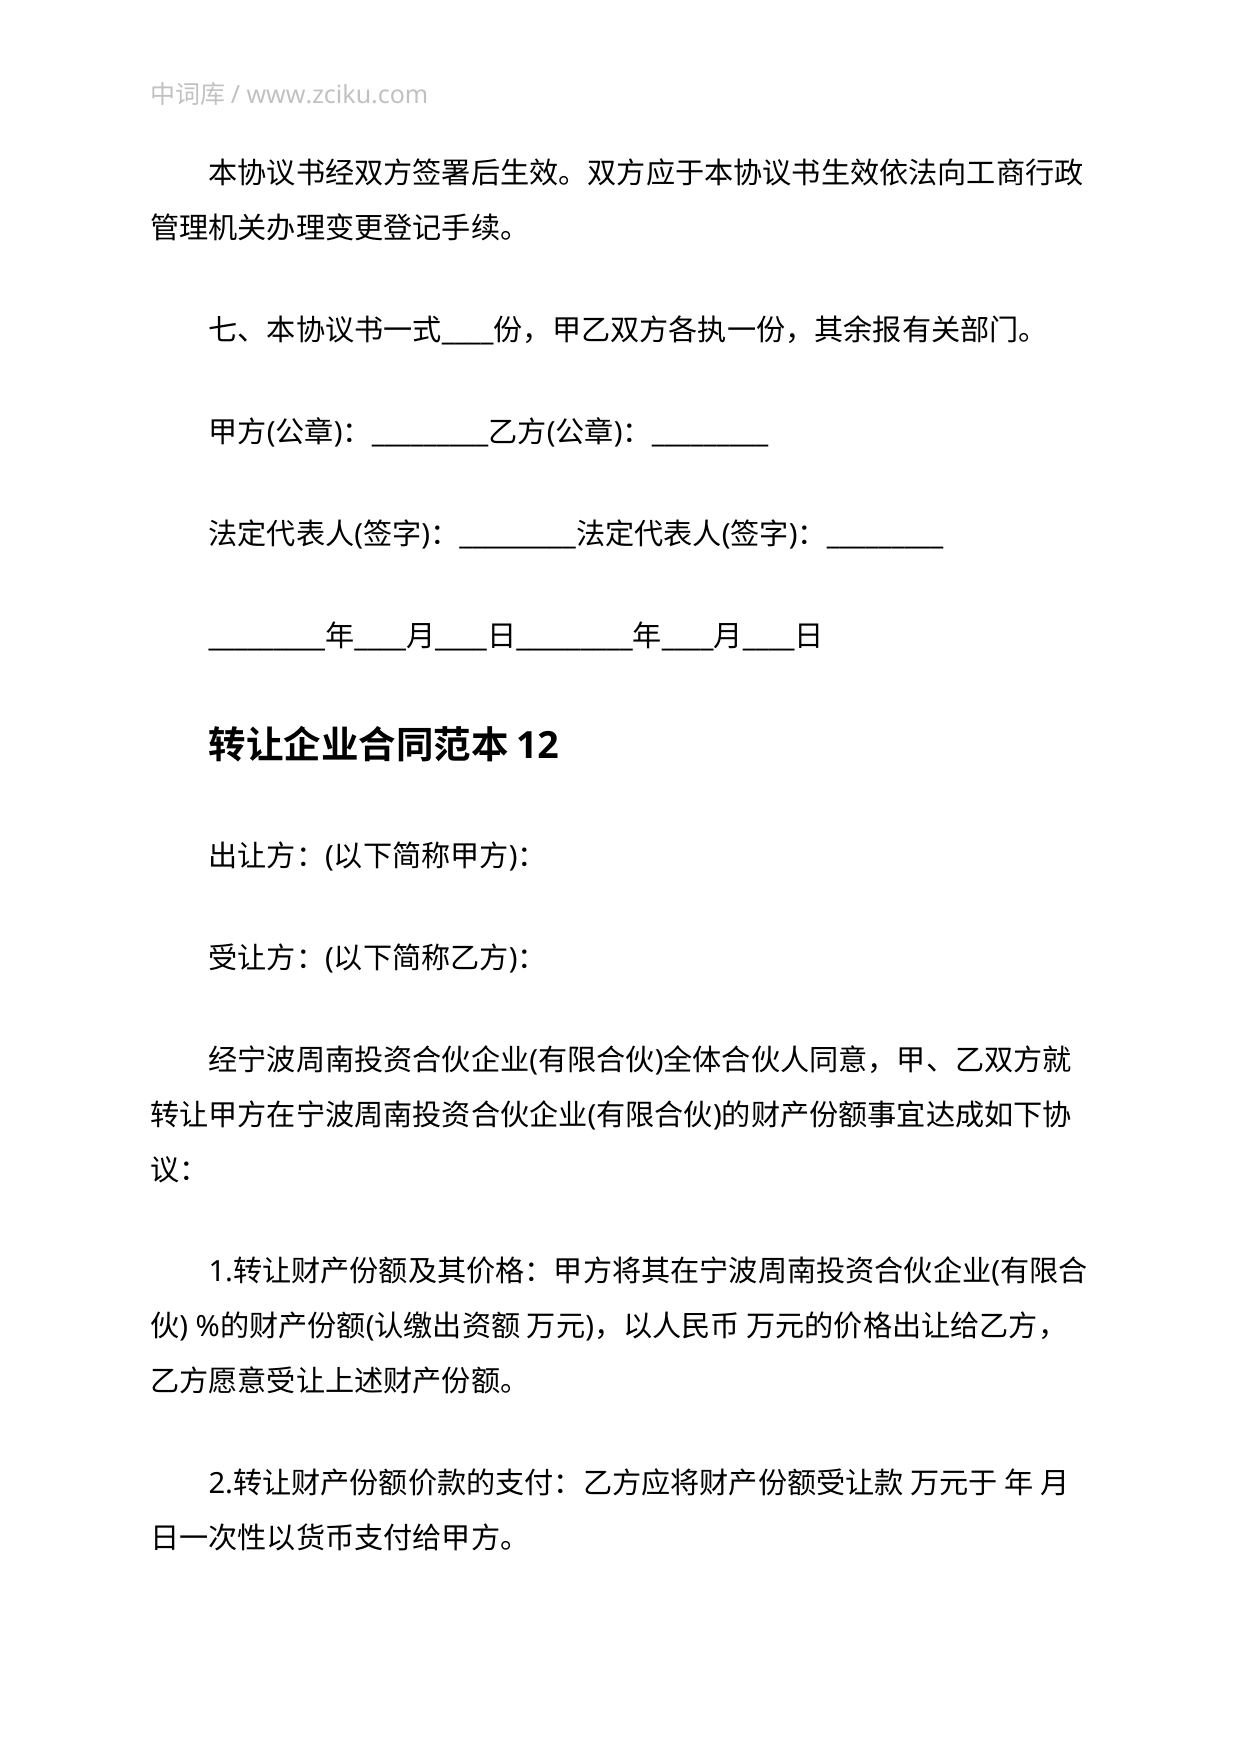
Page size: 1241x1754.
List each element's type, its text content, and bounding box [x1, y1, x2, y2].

text 出让方：(以下简称甲方)： [150, 832, 1090, 874]
text 法定代表人(签字)：_________法定代表人(签字)：_________ [150, 511, 1090, 553]
text _________年____月____日_________年____月____日 [150, 613, 1090, 655]
text 经宁波周南投资合伙企业(有限合伙)全体合伙人同意，甲、乙双方就转让甲方在宁波周南投资合伙企业(有限合伙)的财产份额事宜达成如下协议： [150, 1036, 1090, 1188]
text 2.转让财产份额价款的支付：乙方应将财产份额受让款 万元于 年 月 日一次性以货币支付给甲方。 [150, 1460, 1090, 1557]
text 七、本协议书一式____份，甲乙双方各执一份，其余报有关部门。 [150, 307, 1090, 349]
text 受让方：(以下简称乙方)： [150, 934, 1090, 977]
text 本协议书经双方签署后生效。双方应于本协议书生效依法向工商行政管理机关办理变更登记手续。 [150, 150, 1090, 247]
text 1.转让财产份额及其价格：甲方将其在宁波周南投资合伙企业(有限合伙) %的财产份额(认缴出资额 万元)，以人民币 万元的价格出让给乙方，乙方愿意受让上述财产份额。 [150, 1248, 1090, 1400]
text 转让企业合同范本12 [150, 714, 1090, 769]
text 甲方(公章)：_________乙方(公章)：_________ [150, 409, 1090, 451]
